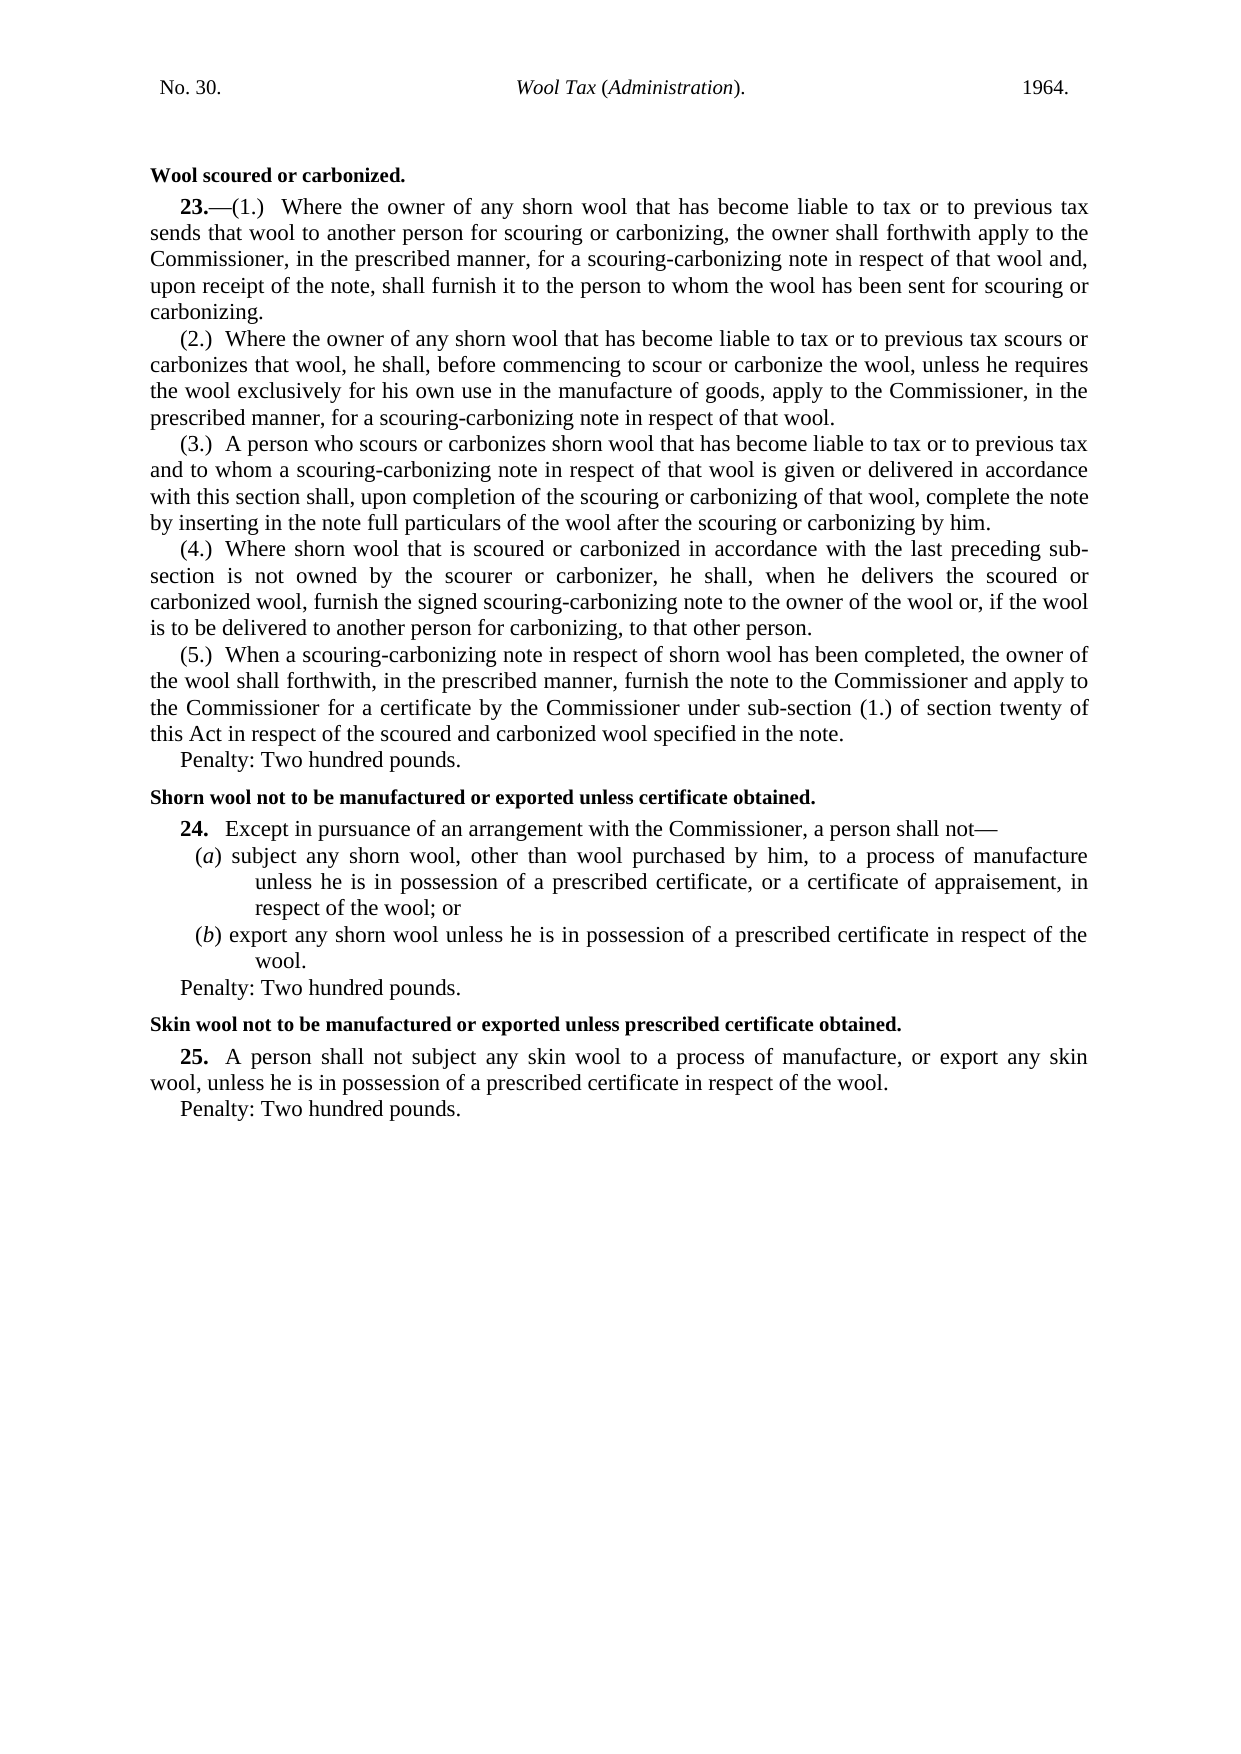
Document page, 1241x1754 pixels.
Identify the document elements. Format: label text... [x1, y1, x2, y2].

text (b) export any shorn wool unless he is in possession of a prescribed certificate in respect of the wool. [195, 921, 1090, 973]
text (4.) Where shorn wool that is scoured or carbonized in accordance with the last preceding sub-section is not owned by the scourer or carbonizer, he shall, when he delivers the scoured or carbonized wool, furnish the signed scouring-carbonizing note to the owner of the wool or, if the wool is to be delivered to another person for carbonizing, to that other person. [150, 535, 1090, 641]
text Penalty: Two hundred pounds. [150, 973, 1090, 1000]
text 23.—(1.) Where the owner of any shorn wool that has become liable to tax or to previous tax sends that wool to another person for scouring or carbonizing, the owner shall forthwith apply to the Commissioner, in the prescribed manner, for a scouring-carbonizing note in respect of that wool and, upon receipt of the note, shall furnish it to the person to whom the wool has been sent for scouring or carbonizing. [150, 193, 1090, 324]
text Penalty: Two hundred pounds. [150, 1095, 1090, 1122]
text (2.) Where the owner of any shorn wool that has become liable to tax or to previous tax scours or carbonizes that wool, he shall, before commencing to scour or carbonize the wool, unless he requires the wool exclusively for his own use in the manufacture of goods, apply to the Commissioner, in the prescribed manner, for a scouring-carbonizing note in respect of that wool. [150, 324, 1090, 430]
text Wool scoured or carbonized. [150, 162, 1090, 187]
text Penalty: Two hundred pounds. [150, 746, 1090, 773]
text (3.) A person who scours or carbonizes shorn wool that has become liable to tax or to previous tax and to whom a scouring-carbonizing note in respect of that wool is given or delivered in accordance with this section shall, upon completion of the scouring or carbonizing of that wool, complete the note by inserting in the note full particulars of the wool after the scouring or carbonizing by him. [150, 430, 1090, 535]
text Shorn wool not to be manufactured or exported unless certificate obtained. [150, 785, 1090, 809]
text (5.) When a scouring-carbonizing note in respect of shorn wool has been completed, the owner of the wool shall forthwith, in the prescribed manner, furnish the note to the Commissioner and apply to the Commissioner for a certificate by the Commissioner under sub-section (1.) of section twenty of this Act in respect of the scoured and carbonized wool specified in the note. [150, 641, 1090, 746]
text Skin wool not to be manufactured or exported unless prescribed certificate obtained. [150, 1012, 1090, 1036]
text 25. A person shall not subject any skin wool to a process of manufacture, or export any skin wool, unless he is in possession of a prescribed certificate in respect of the wool. [150, 1043, 1090, 1095]
text (a) subject any shorn wool, other than wool purchased by him, to a process of manufacture unless he is in possession of a prescribed certificate, or a certificate of appraisement, in respect of the wool; or [195, 842, 1090, 921]
text 24. Except in pursuance of an arrangement with the Commissioner, a person shall not— [150, 815, 1090, 842]
